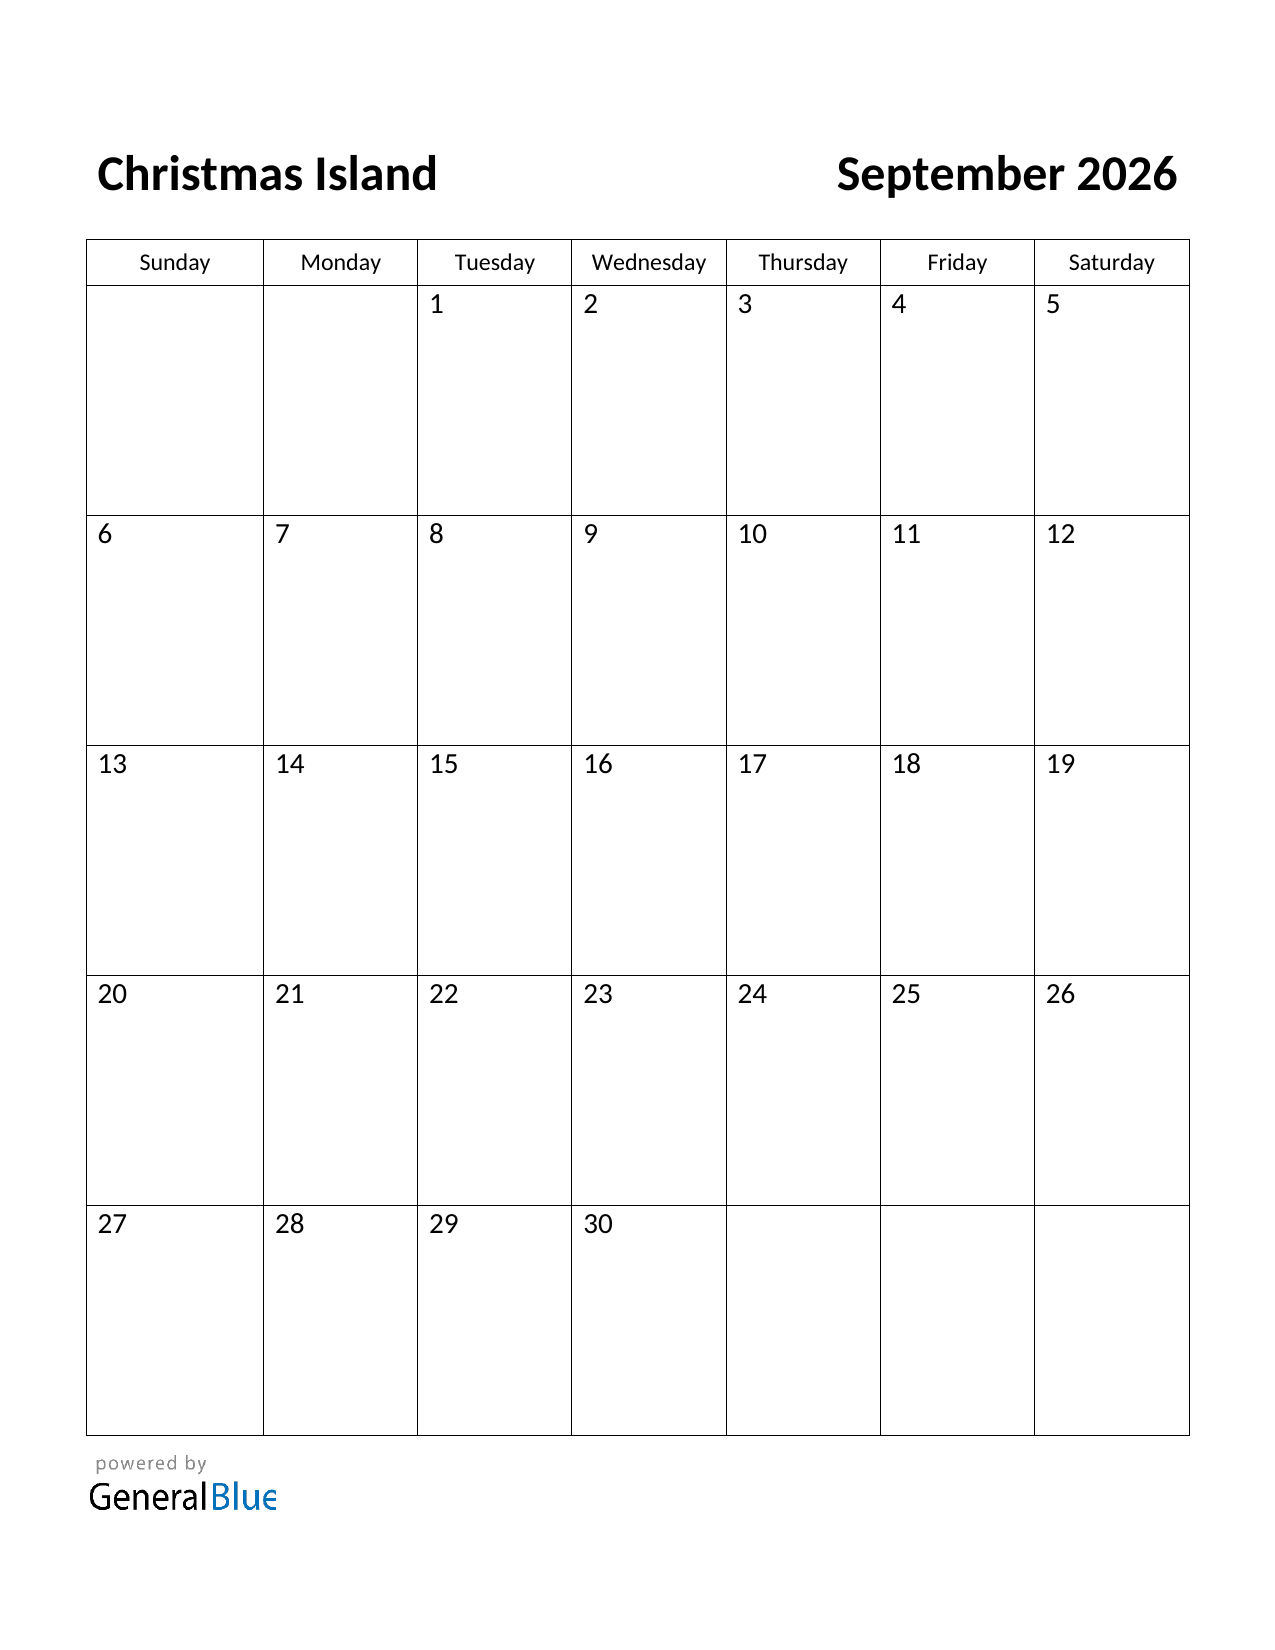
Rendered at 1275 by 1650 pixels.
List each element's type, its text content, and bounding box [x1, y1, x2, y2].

table_cell [727, 1008, 880, 1204]
table_cell [418, 778, 571, 974]
table_header Christmas Island [86, 105, 572, 239]
table_cell [1035, 548, 1189, 744]
table_cell 20 [87, 976, 263, 1008]
table_cell 22 [418, 976, 571, 1008]
table_cell [727, 1238, 880, 1434]
table_cell [727, 1206, 880, 1238]
table_cell [881, 1206, 1034, 1238]
table_cell [881, 1238, 1034, 1434]
table_cell [87, 778, 263, 974]
table_cell 15 [418, 746, 571, 778]
table_cell [1035, 778, 1189, 974]
table_cell 16 [572, 746, 726, 778]
table_cell [418, 318, 571, 514]
picture [88, 1452, 276, 1515]
table_cell 9 [572, 516, 726, 548]
table_cell Thursday [727, 240, 880, 284]
table_cell [1035, 318, 1189, 514]
table_header September 2026 [572, 105, 1189, 239]
table_cell [418, 1238, 571, 1434]
table_cell [264, 548, 417, 744]
table_cell Monday [264, 240, 417, 284]
table_cell [264, 778, 417, 974]
table_cell Friday [881, 240, 1034, 284]
table_cell [418, 548, 571, 744]
table_cell [727, 548, 880, 744]
table_cell [264, 1238, 417, 1434]
table_cell [572, 548, 726, 744]
table_cell [572, 1008, 726, 1204]
table_cell 26 [1035, 976, 1189, 1008]
table_cell [881, 778, 1034, 974]
table_cell [86, 1436, 1189, 1534]
table_cell [881, 318, 1034, 514]
table_cell Tuesday [418, 240, 571, 284]
table_cell 6 [87, 516, 263, 548]
table_cell [87, 1238, 263, 1434]
table_cell 10 [727, 516, 880, 548]
table_cell Saturday [1035, 240, 1189, 284]
table_cell [87, 286, 263, 318]
table_cell [1035, 1008, 1189, 1204]
table_cell 7 [264, 516, 417, 548]
table_cell [727, 778, 880, 974]
table_cell Sunday [87, 240, 263, 284]
table_cell 28 [264, 1206, 417, 1238]
table_cell 5 [1035, 286, 1189, 318]
table_cell [87, 1008, 263, 1204]
table_cell [418, 1008, 571, 1204]
table_cell [881, 1008, 1034, 1204]
table_cell 23 [572, 976, 726, 1008]
table_cell 2 [572, 286, 726, 318]
table_cell 21 [264, 976, 417, 1008]
table_cell 13 [87, 746, 263, 778]
table_cell 11 [881, 516, 1034, 548]
table_cell 17 [727, 746, 880, 778]
table_cell 30 [572, 1206, 726, 1238]
table_cell 8 [418, 516, 571, 548]
table_cell [264, 318, 417, 514]
table_cell [727, 318, 880, 514]
table_cell [881, 548, 1034, 744]
table_cell [572, 1238, 726, 1434]
table_cell 12 [1035, 516, 1189, 548]
table_cell 29 [418, 1206, 571, 1238]
table_cell [572, 318, 726, 514]
table_cell [264, 1008, 417, 1204]
table_cell 24 [727, 976, 880, 1008]
table_cell 4 [881, 286, 1034, 318]
table_cell [87, 548, 263, 744]
table_cell [1035, 1206, 1189, 1238]
table_cell 27 [87, 1206, 263, 1238]
table_cell [87, 318, 263, 514]
table_cell Wednesday [572, 240, 726, 284]
table_cell 1 [418, 286, 571, 318]
table_cell [572, 778, 726, 974]
table_cell 19 [1035, 746, 1189, 778]
table_cell [264, 286, 417, 318]
table_cell 18 [881, 746, 1034, 778]
table_cell 14 [264, 746, 417, 778]
table_cell 3 [727, 286, 880, 318]
table_cell [1035, 1238, 1189, 1434]
table_cell 25 [881, 976, 1034, 1008]
